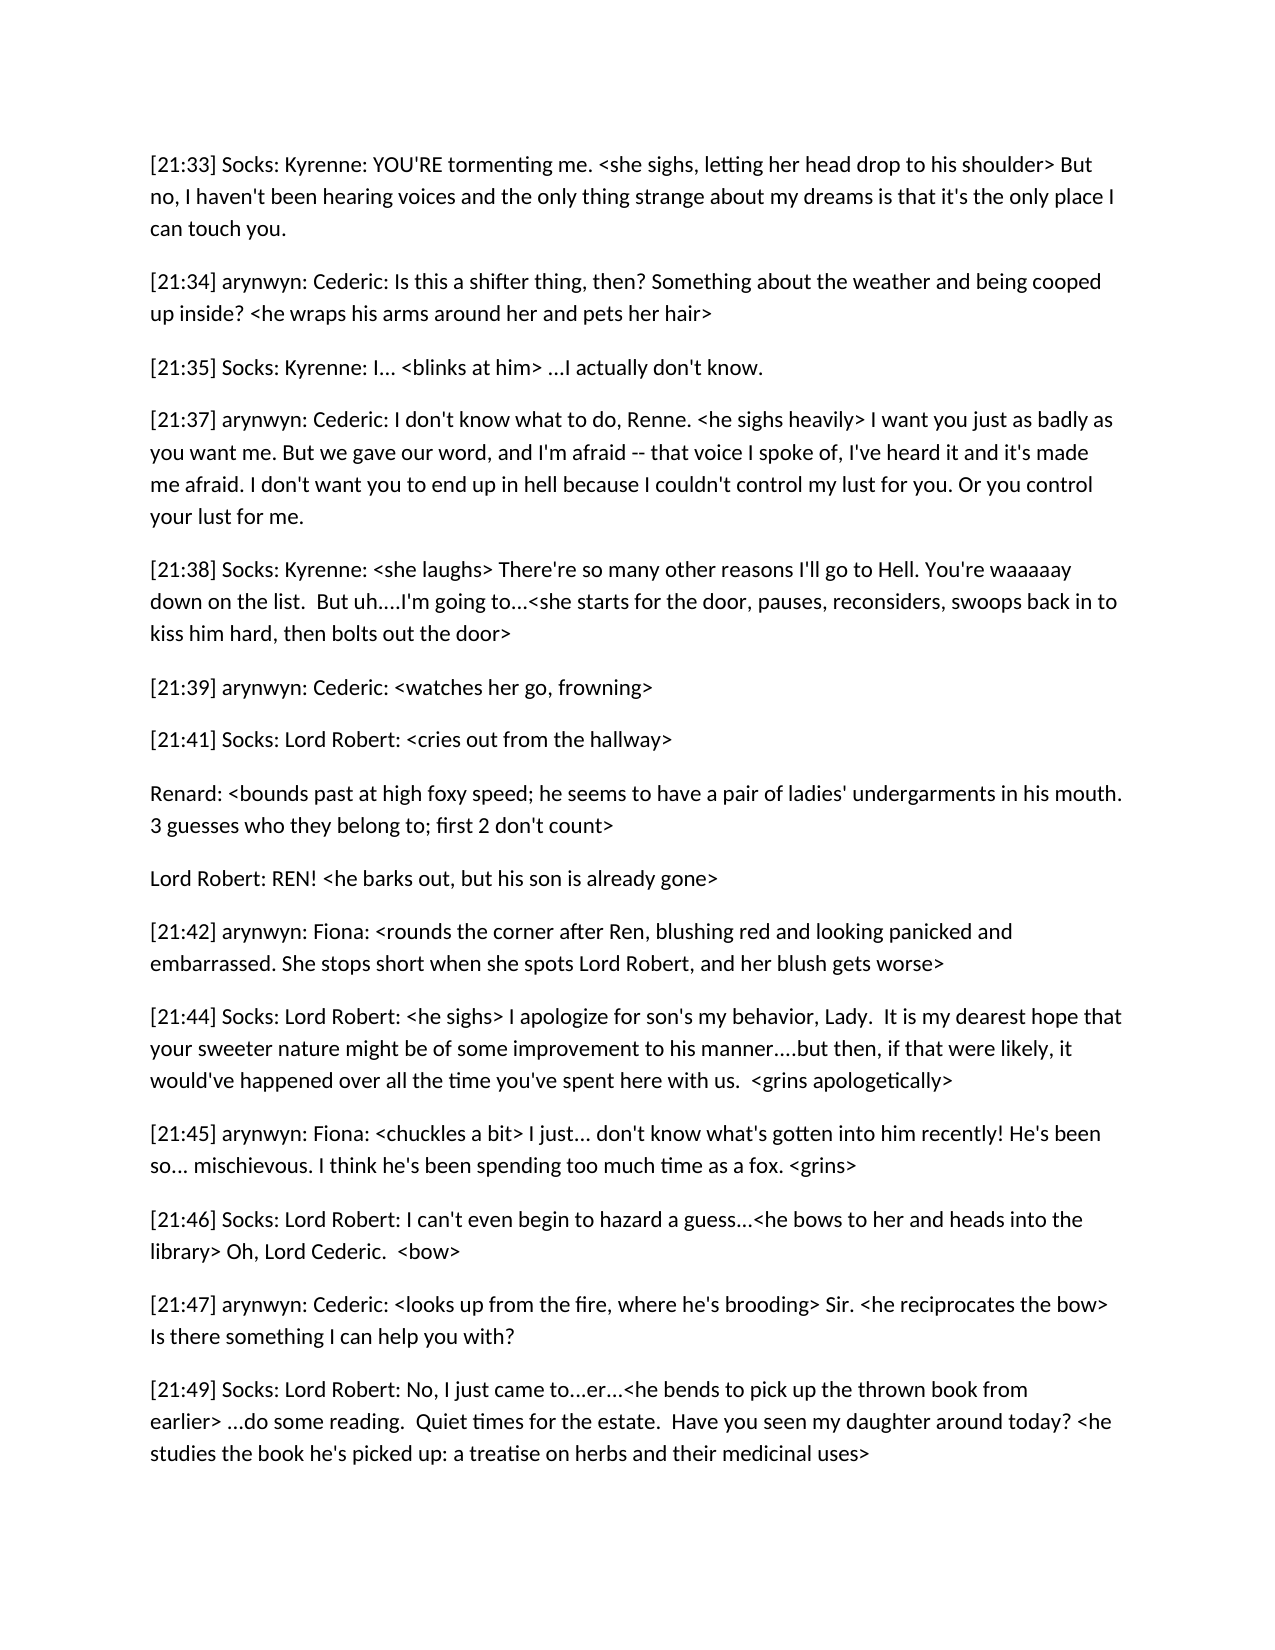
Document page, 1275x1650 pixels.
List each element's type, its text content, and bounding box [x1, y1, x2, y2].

text [21:35] Socks: Kyrenne: I... <blinks at him> ...I actually don't know. [150, 353, 1125, 381]
text [21:37] arynwyn: Cederic: I don't know what to do, Renne. <he sighs heavily> I want you just as badly as you want me. But we gave our word, and I'm afraid -- that voice I spoke of, I've heard it and it's made me afraid. I don't want you to end up in hell because I couldn't control my lust for you. Or you control your lust for me. [150, 406, 1125, 530]
text [21:39] arynwyn: Cederic: <watches her go, frowning> [150, 673, 1125, 701]
text [21:34] arynwyn: Cederic: Is this a shifter thing, then? Something about the weather and being cooped up inside? <he wraps his arms around her and pets her hair> [150, 267, 1125, 328]
text [21:38] Socks: Kyrenne: <she laughs> There're so many other reasons I'll go to Hell. You're waaaaay down on the list. But uh....I'm going to...<she starts for the door, pauses, reconsiders, swoops back in to kiss him hard, then bolts out the door> [150, 555, 1125, 648]
text [21:33] Socks: Kyrenne: YOU'RE tormenting me. <she sighs, letting her head drop to his shoulder> But no, I haven't been hearing voices and the only thing strange about my dreams is that it's the only place I can touch you. [150, 150, 1125, 242]
text Renard: <bounds past at high foxy speed; he seems to have a pair of ladies' undergarments in his mouth. 3 guesses who they belong to; first 2 don't count> [150, 779, 1125, 839]
text [21:46] Socks: Lord Robert: I can't even begin to hazard a guess...<he bows to her and heads into the library> Oh, Lord Cederic. <bow> [150, 1205, 1125, 1265]
text [21:42] arynwyn: Fiona: <rounds the corner after Ren, blushing red and looking panicked and embarrassed. She stops short when she spots Lord Robert, and her blush gets worse> [150, 917, 1125, 977]
text [21:41] Socks: Lord Robert: <cries out from the hallway> [150, 726, 1125, 754]
text [21:45] arynwyn: Fiona: <chuckles a bit> I just... don't know what's gotten into him recently! He's been so... mischievous. I think he's been spending too much time as a fox. <grins> [150, 1119, 1125, 1180]
text [21:44] Socks: Lord Robert: <he sighs> I apologize for son's my behavior, Lady. It is my dearest hope that your sweeter nature might be of some improvement to his manner....but then, if that were likely, it would've happened over all the time you've spent here with us. <grins apologetically> [150, 1002, 1125, 1094]
text [21:49] Socks: Lord Robert: No, I just came to...er...<he bends to pick up the thrown book from earlier> ...do some reading. Quiet times for the estate. Have you seen my daughter around today? <he studies the book he's picked up: a treatise on herbs and their medicinal uses> [150, 1375, 1125, 1467]
text Lord Robert: REN! <he barks out, but his son is already gone> [150, 864, 1125, 892]
text [21:47] arynwyn: Cederic: <looks up from the fire, where he's brooding> Sir. <he reciprocates the bow> Is there something I can help you with? [150, 1290, 1125, 1350]
